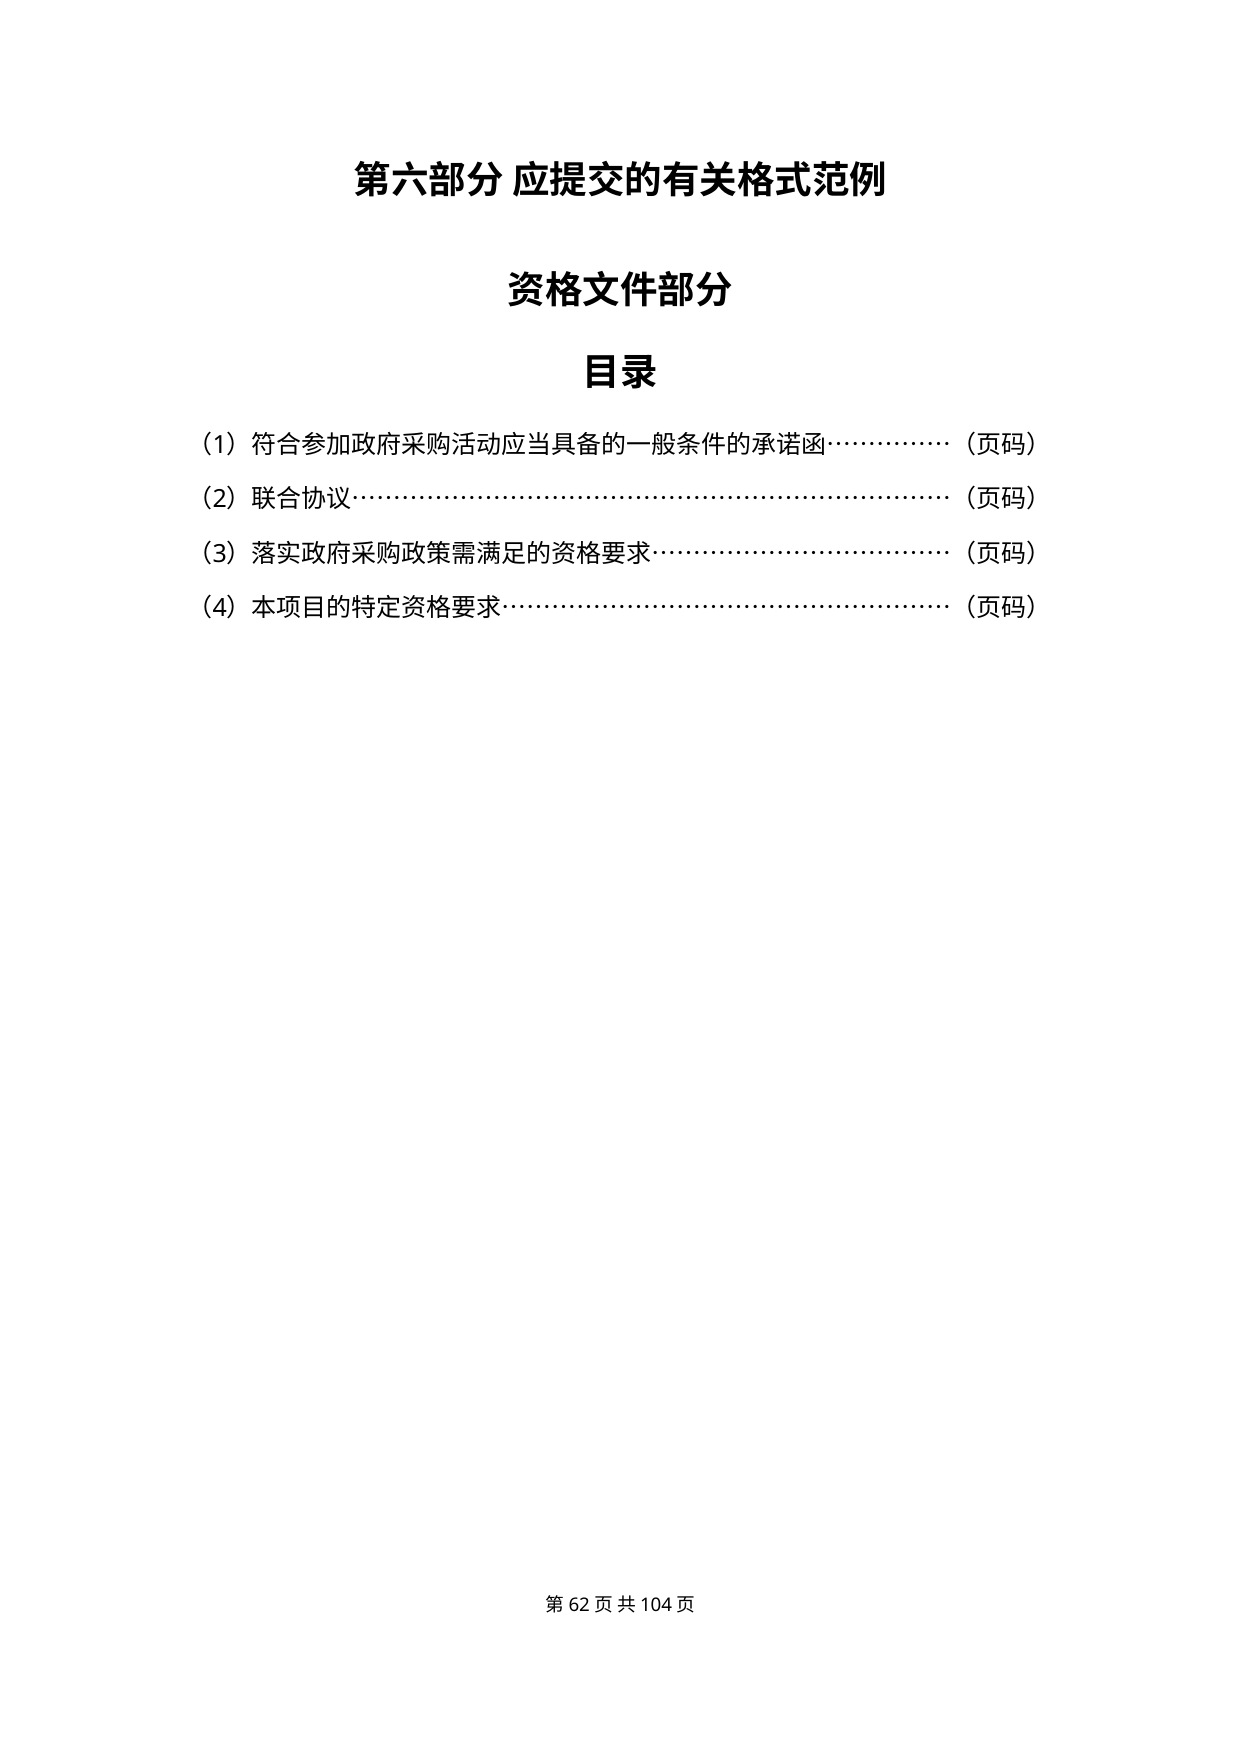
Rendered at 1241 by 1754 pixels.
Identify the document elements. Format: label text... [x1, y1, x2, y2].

text （1）符合参加政府采购活动应当具备的一般条件的承诺函……………（页码） [187, 424, 1053, 461]
text （3）落实政府采购政策需满足的资格要求………………………………（页码） [187, 533, 1053, 569]
text 资格文件部分 [187, 260, 1053, 314]
text （4）本项目的特定资格要求………………………………………………（页码） [187, 588, 1053, 624]
text 目录 [187, 341, 1053, 396]
subtitle 第六部分 应提交的有关格式范例 [187, 150, 1053, 204]
text （2）联合协议………………………………………………………………（页码） [187, 479, 1053, 515]
